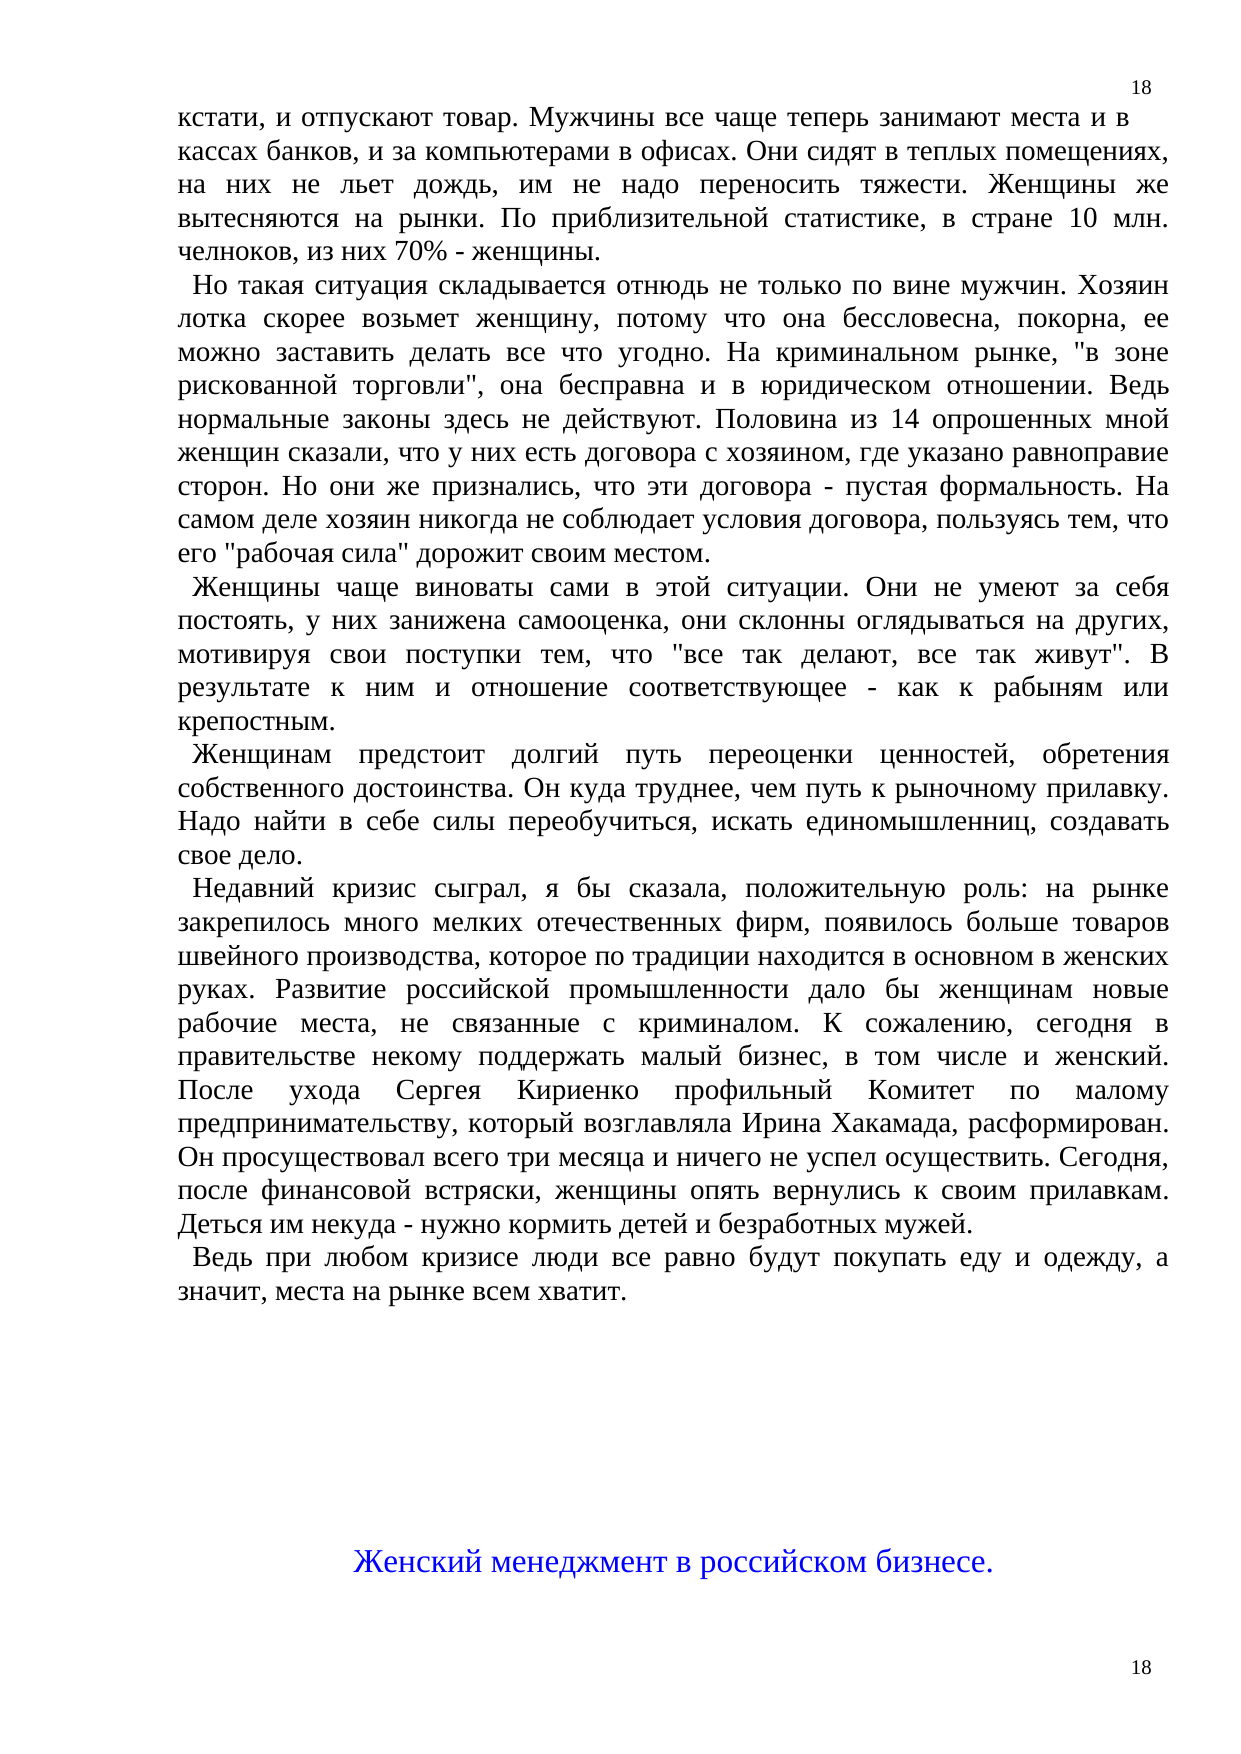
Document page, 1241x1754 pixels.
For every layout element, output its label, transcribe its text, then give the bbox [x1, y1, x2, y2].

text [177, 99, 1170, 267]
text Но такая ситуация складывается отнюдь не только по вине мужчин. Хозяин лотка скорее возьмет женщину, потому что она бессловесна, покорна, ее можно заставить делать все что угодно. На криминальном рынке, "в зоне рискованной торговли", она бесправна и в юридическом отношении. Ведь нормальные законы здесь не действуют. Половина из 14 опрошенных мной женщин сказали, что у них есть договора с хозяином, где указано равноправие сторон. Но они же признались, что эти договора - пустая формальность. На самом деле хозяин никогда не соблюдает условия договора, пользуясь тем, что его "рабочая сила" дорожит своим местом. [177, 267, 1170, 569]
text Ведь при любом кризисе люди все равно будут покупать еду и одежду, а значит, места на рынке всем хватит. [177, 1239, 1170, 1307]
text Недавний кризис сыграл, я бы сказала, положительную роль: на рынке закрепилось много мелких отечественных фирм, появилось больше товаров швейного производства, которое по традиции находится в основном в женских руках. Развитие российской промышленности дало бы женщинам новые рабочие места, не связанные с криминалом. К сожалению, сегодня в правительстве некому поддержать малый бизнес, в том числе и женский. После ухода Сергея Кириенко профильный Комитет по малому предпринимательству, который возглавляла Ирина Хакамада, расформирован. Он просуществовал всего три месяца и ничего не успел осуществить. Сегодня, после финансовой встряски, женщины опять вернулись к своим прилавкам. Деться им некуда - нужно кормить детей и безработных мужей. [177, 871, 1170, 1239]
text Женский менеджмент в российском бизнесе. [177, 1541, 1170, 1580]
text Женщины чаще виноваты сами в этой ситуации. Они не умеют за себя постоять, у них занижена самооценка, они склонны оглядываться на других, мотивируя свои поступки тем, что "все так делают, все так живут". В результате к ним и отношение соответствующее - как к рабыням или крепостным. [177, 569, 1170, 736]
text Женщинам предстоит долгий путь переоценки ценностей, обретения собственного достоинства. Он куда труднее, чем путь к рыночному прилавку. Надо найти в себе силы переобучиться, искать единомышленниц, создавать свое дело. [177, 736, 1170, 871]
